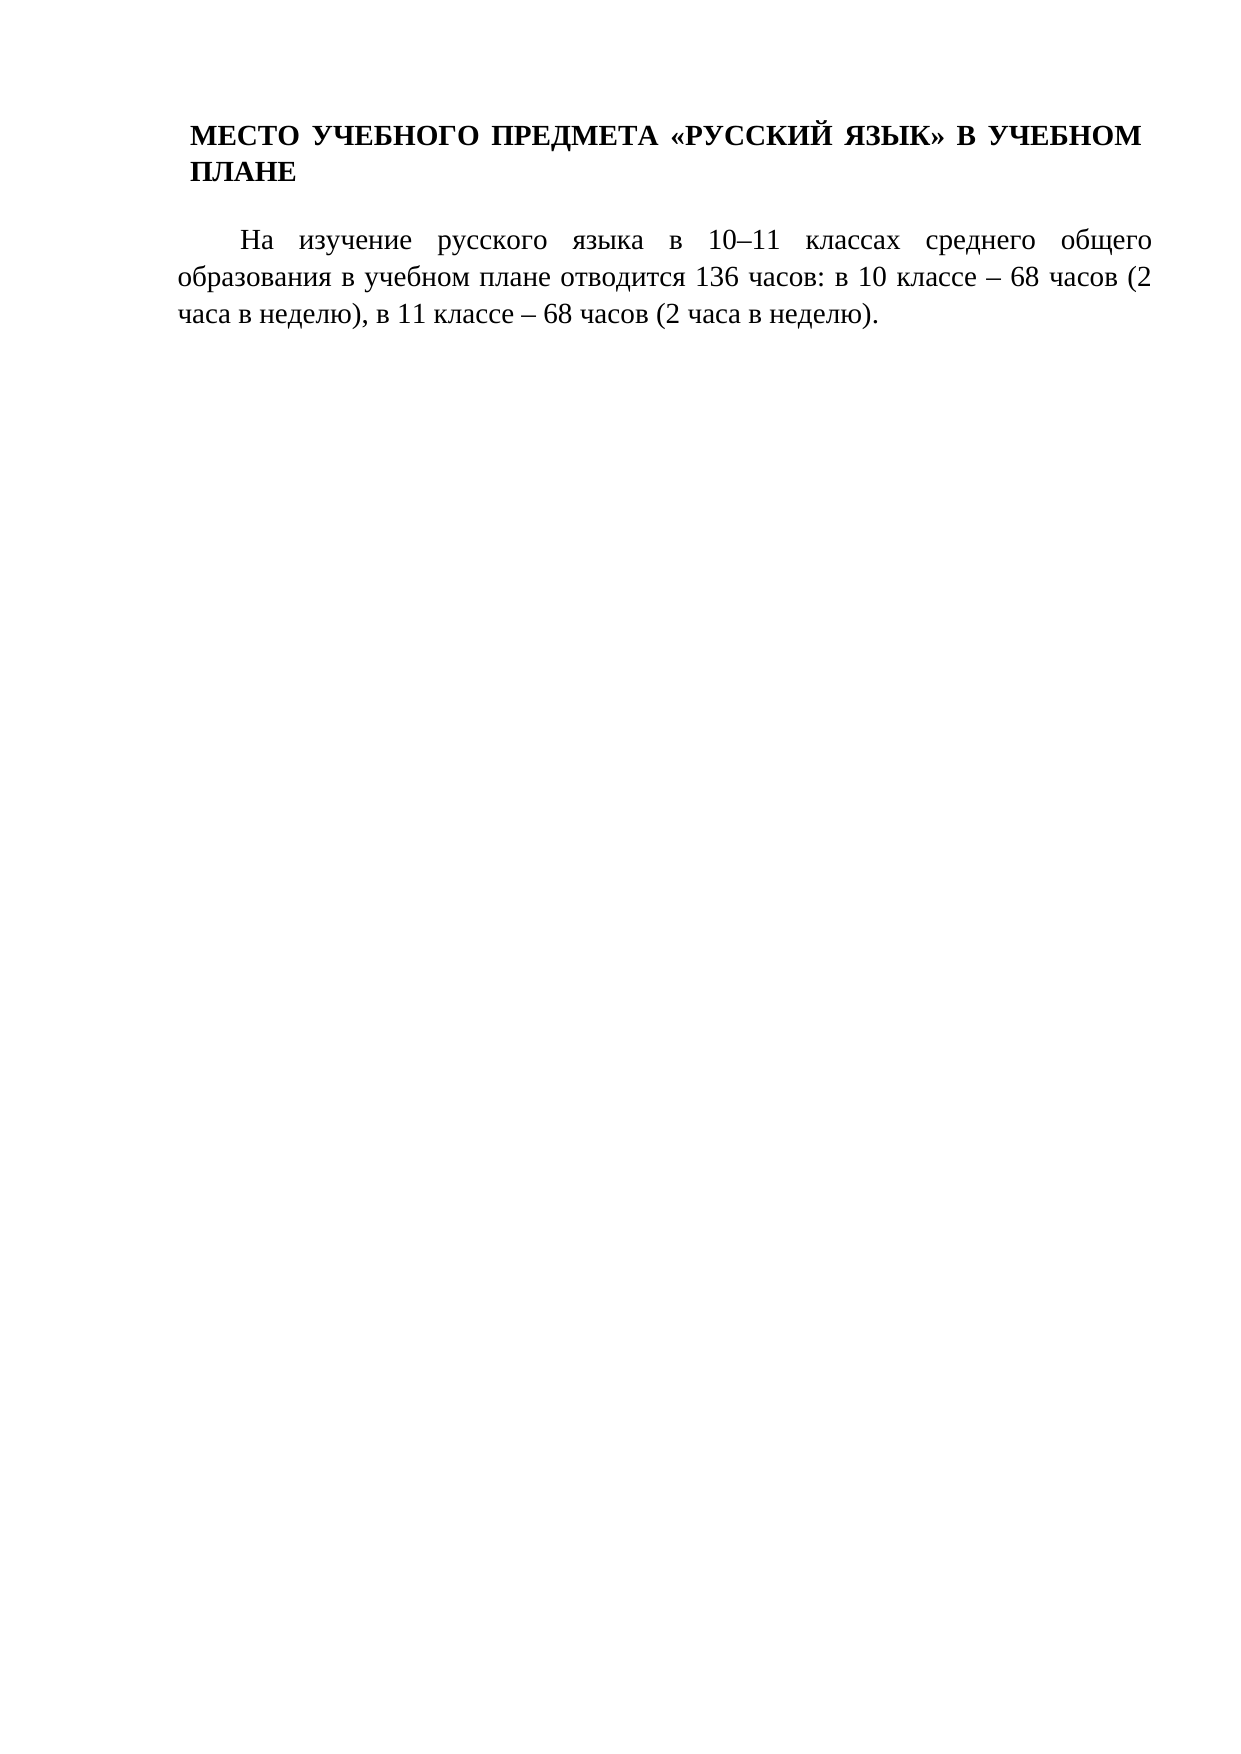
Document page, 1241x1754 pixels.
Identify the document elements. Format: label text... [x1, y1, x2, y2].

text МЕСТО УЧЕБНОГО ПРЕДМЕТА «РУССКИЙ ЯЗЫК» В УЧЕБНОМ ПЛАНЕ [190, 118, 1226, 188]
text На изучение русского языка в 10–11 классах среднего общего образования в учебном плане отводится 136 часов: в 10 классе – 68 часов (2 часа в неделю), в 11 классе – 68 часов (2 часа в неделю). [177, 222, 1153, 329]
